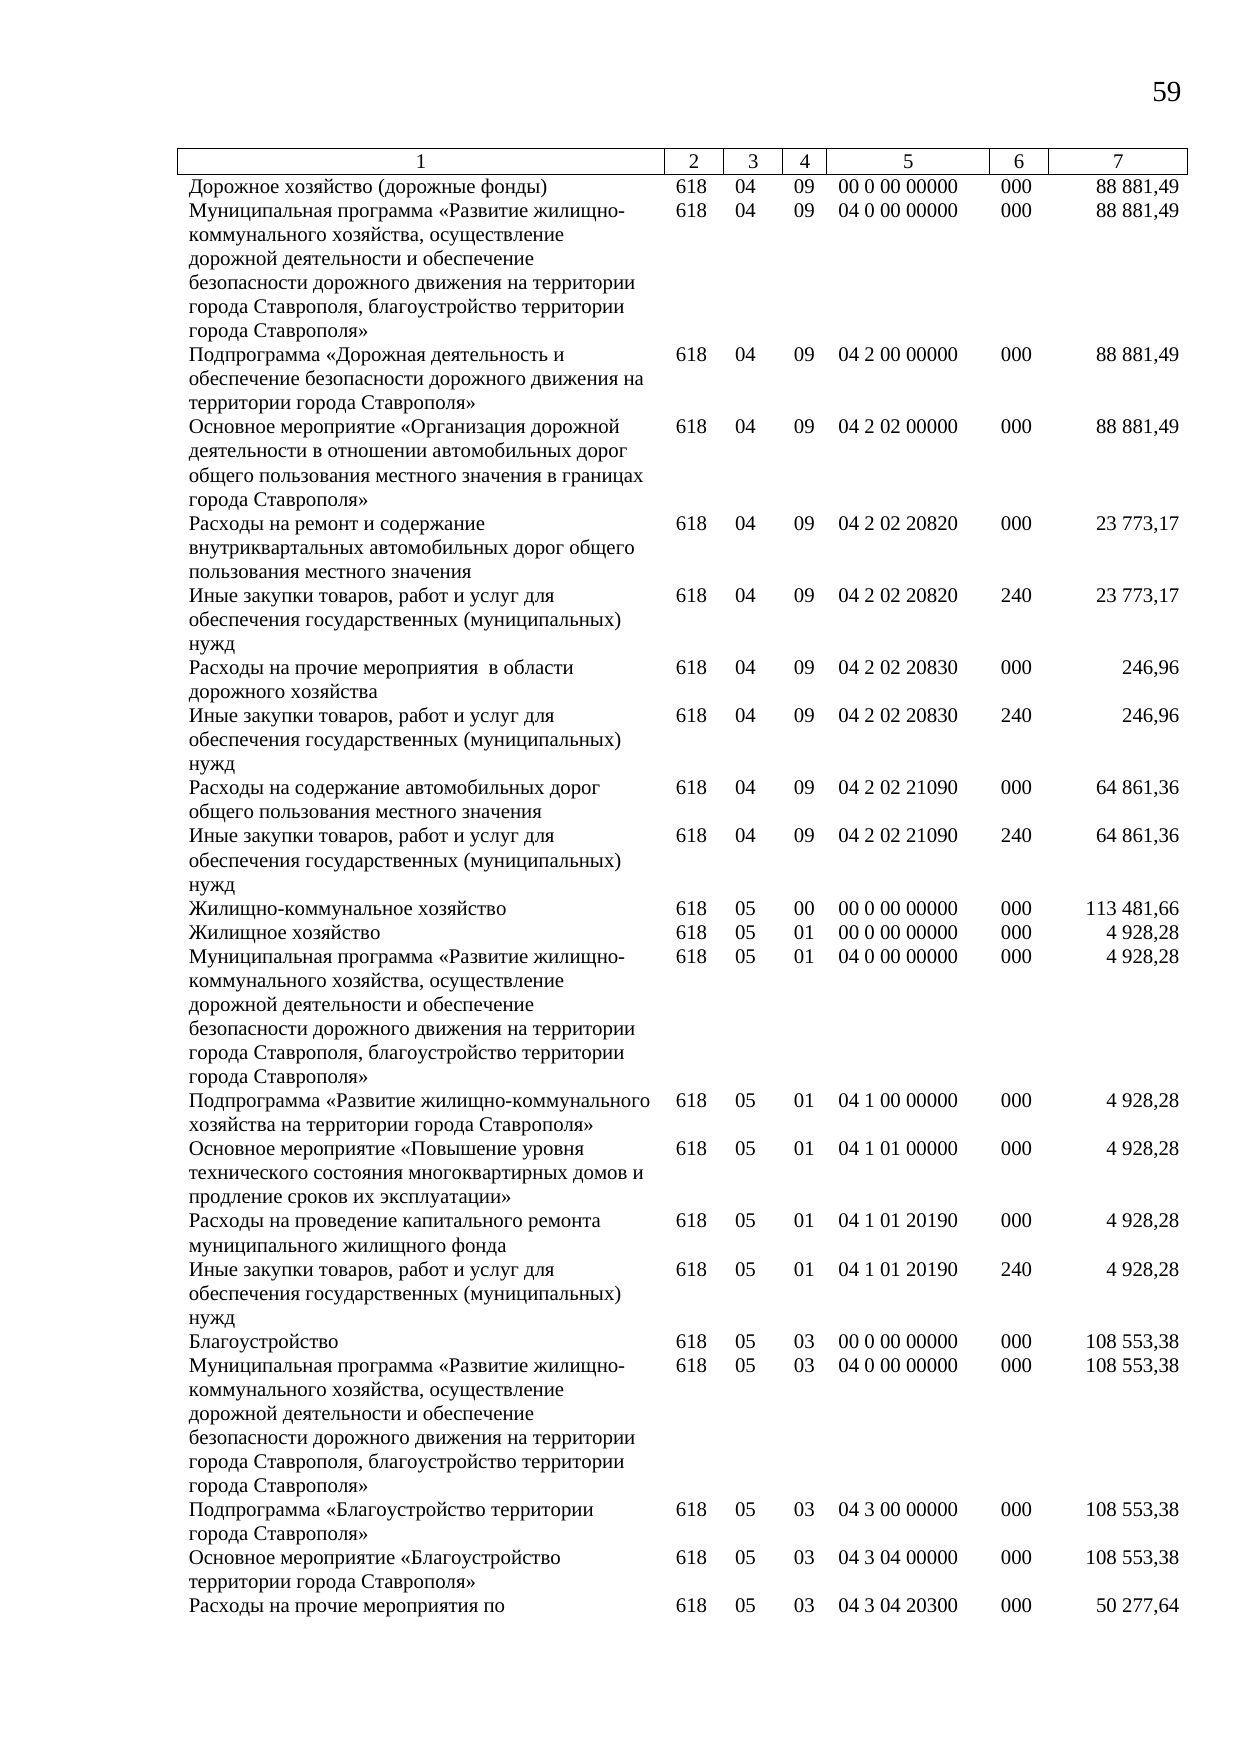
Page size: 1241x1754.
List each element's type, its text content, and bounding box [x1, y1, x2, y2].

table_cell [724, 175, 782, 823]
table_header 5 [827, 149, 989, 174]
table_header 4 [783, 149, 826, 174]
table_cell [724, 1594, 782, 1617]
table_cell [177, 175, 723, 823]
table_header 7 [1049, 149, 1187, 174]
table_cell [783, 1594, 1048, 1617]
table_header 3 [724, 149, 782, 174]
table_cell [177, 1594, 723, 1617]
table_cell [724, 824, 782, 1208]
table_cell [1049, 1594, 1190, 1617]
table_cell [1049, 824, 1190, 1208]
table_header 6 [990, 149, 1048, 174]
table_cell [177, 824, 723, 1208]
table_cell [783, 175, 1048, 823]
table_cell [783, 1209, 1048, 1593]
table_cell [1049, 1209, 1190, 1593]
table_header 2 [665, 149, 723, 174]
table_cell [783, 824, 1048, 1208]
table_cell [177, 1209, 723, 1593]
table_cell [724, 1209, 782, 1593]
table_header 1 [178, 149, 664, 174]
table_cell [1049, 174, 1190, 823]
